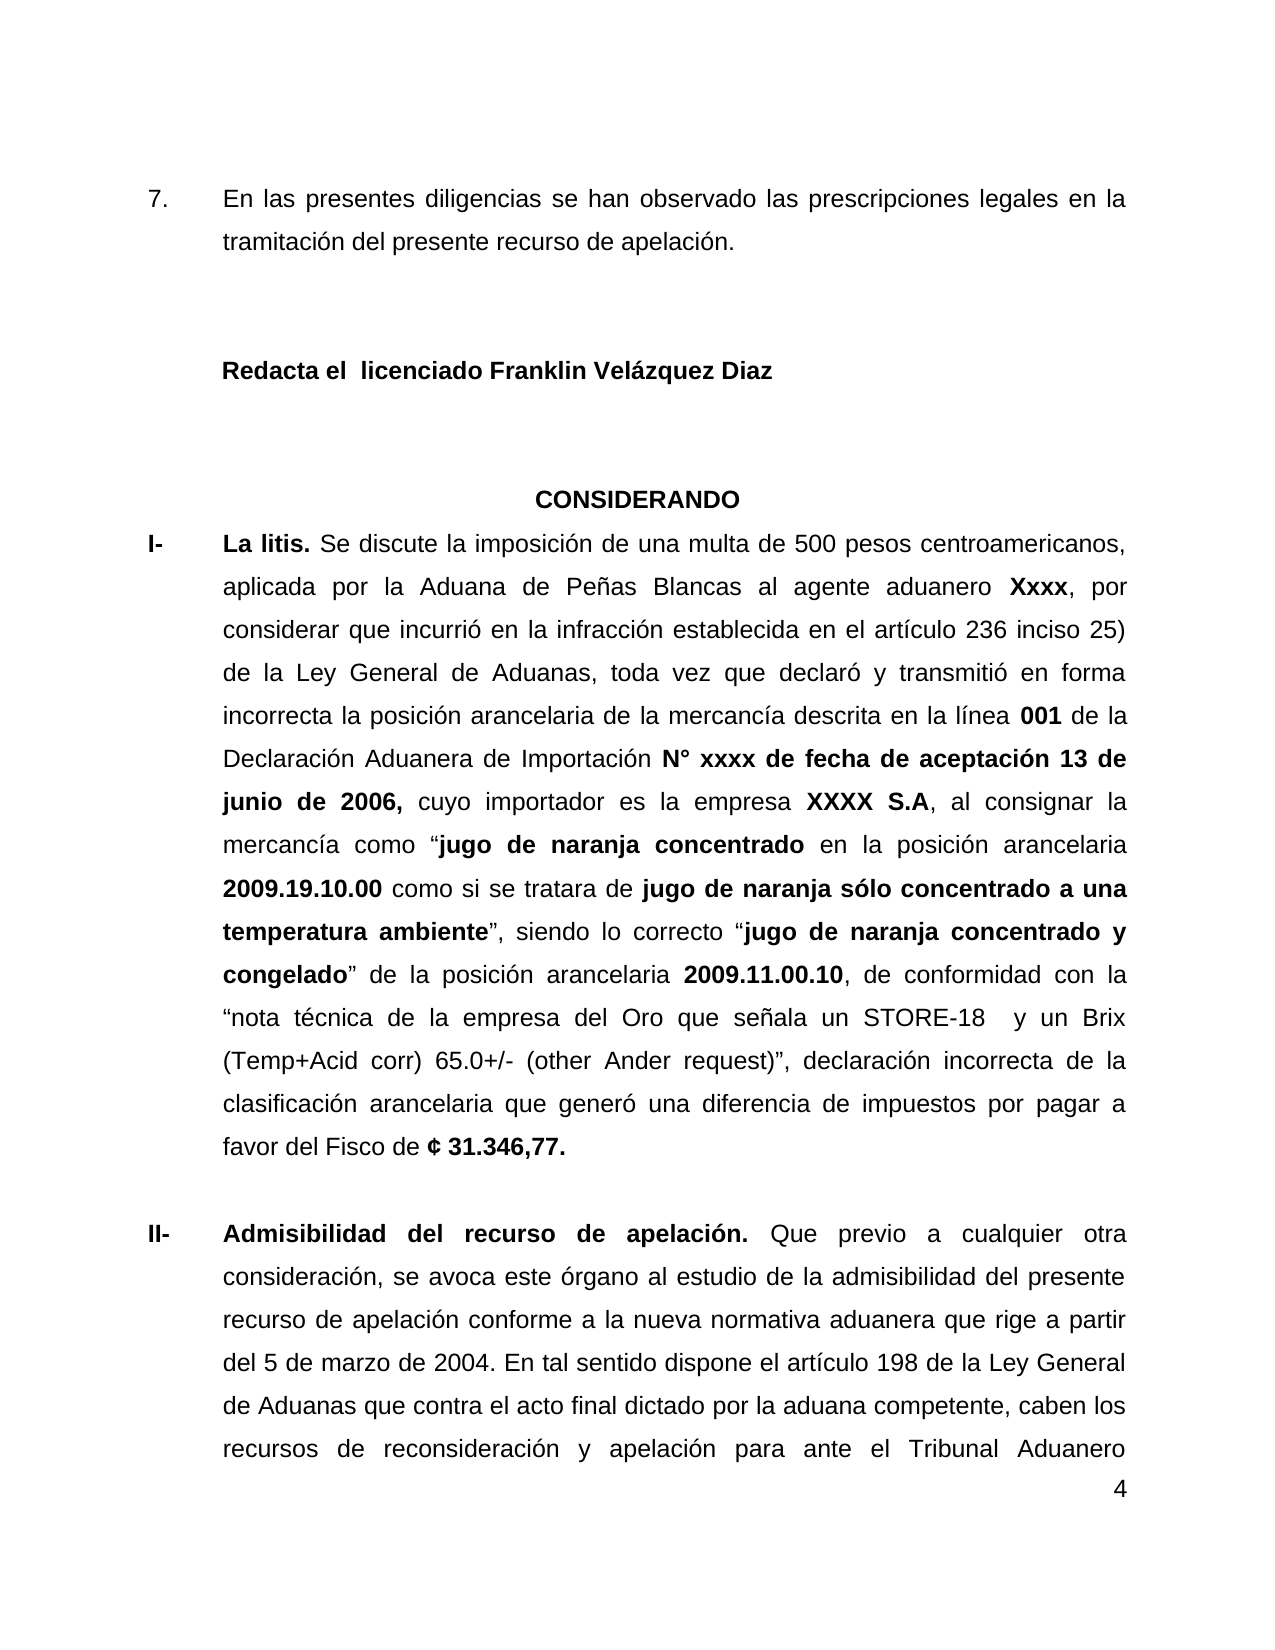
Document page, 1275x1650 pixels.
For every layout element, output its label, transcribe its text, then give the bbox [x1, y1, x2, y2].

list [148, 1219, 1127, 1463]
text CONSIDERANDO [148, 486, 1127, 514]
list En las presentes diligencias se han observado las prescripciones legales en la tramitación del presente recurso de apelación. [148, 184, 1127, 256]
text Redacta el licenciado Franklin Velázquez Diaz [221, 356, 1127, 385]
list La litis. Se discute la imposición de una multa de 500 pesos centroamericanos, aplicada por de Peñas Blancas al agente aduanero Xxxx, por considerar que incurrió en la infracción establecida en el artículo 236 inciso 25) de de Aduanas, toda vez que declaró y transmitió en forma incorrecta la posición arancelaria de la mercancía descrita en la línea 001 de de Importación N° xxxx de fecha de aceptación 13 de junio de 2006, cuyo importador es la empresa XXXX S.A, al consignar la mercancía como “jugo de naranja concentrado en la posición arancelaria 2009.19.10.00 como si se tratara de jugo de naranja sólo concentrado a una temperatura ambiente”, siendo lo correcto “jugo de naranja concentrado y congelado” de la posición arancelaria 2009.11.00.10, de conformidad con la “nota técnica de la empresa del Oro que señala un STORE-18 y un Brix (Temp+Acid corr) 65.0+/- (other Ander request)”, declaración incorrecta de la clasificación arancelaria que generó una diferencia de impuestos por pagar a favor del Fisco de ¢ 31.346,77. [148, 529, 1127, 1161]
